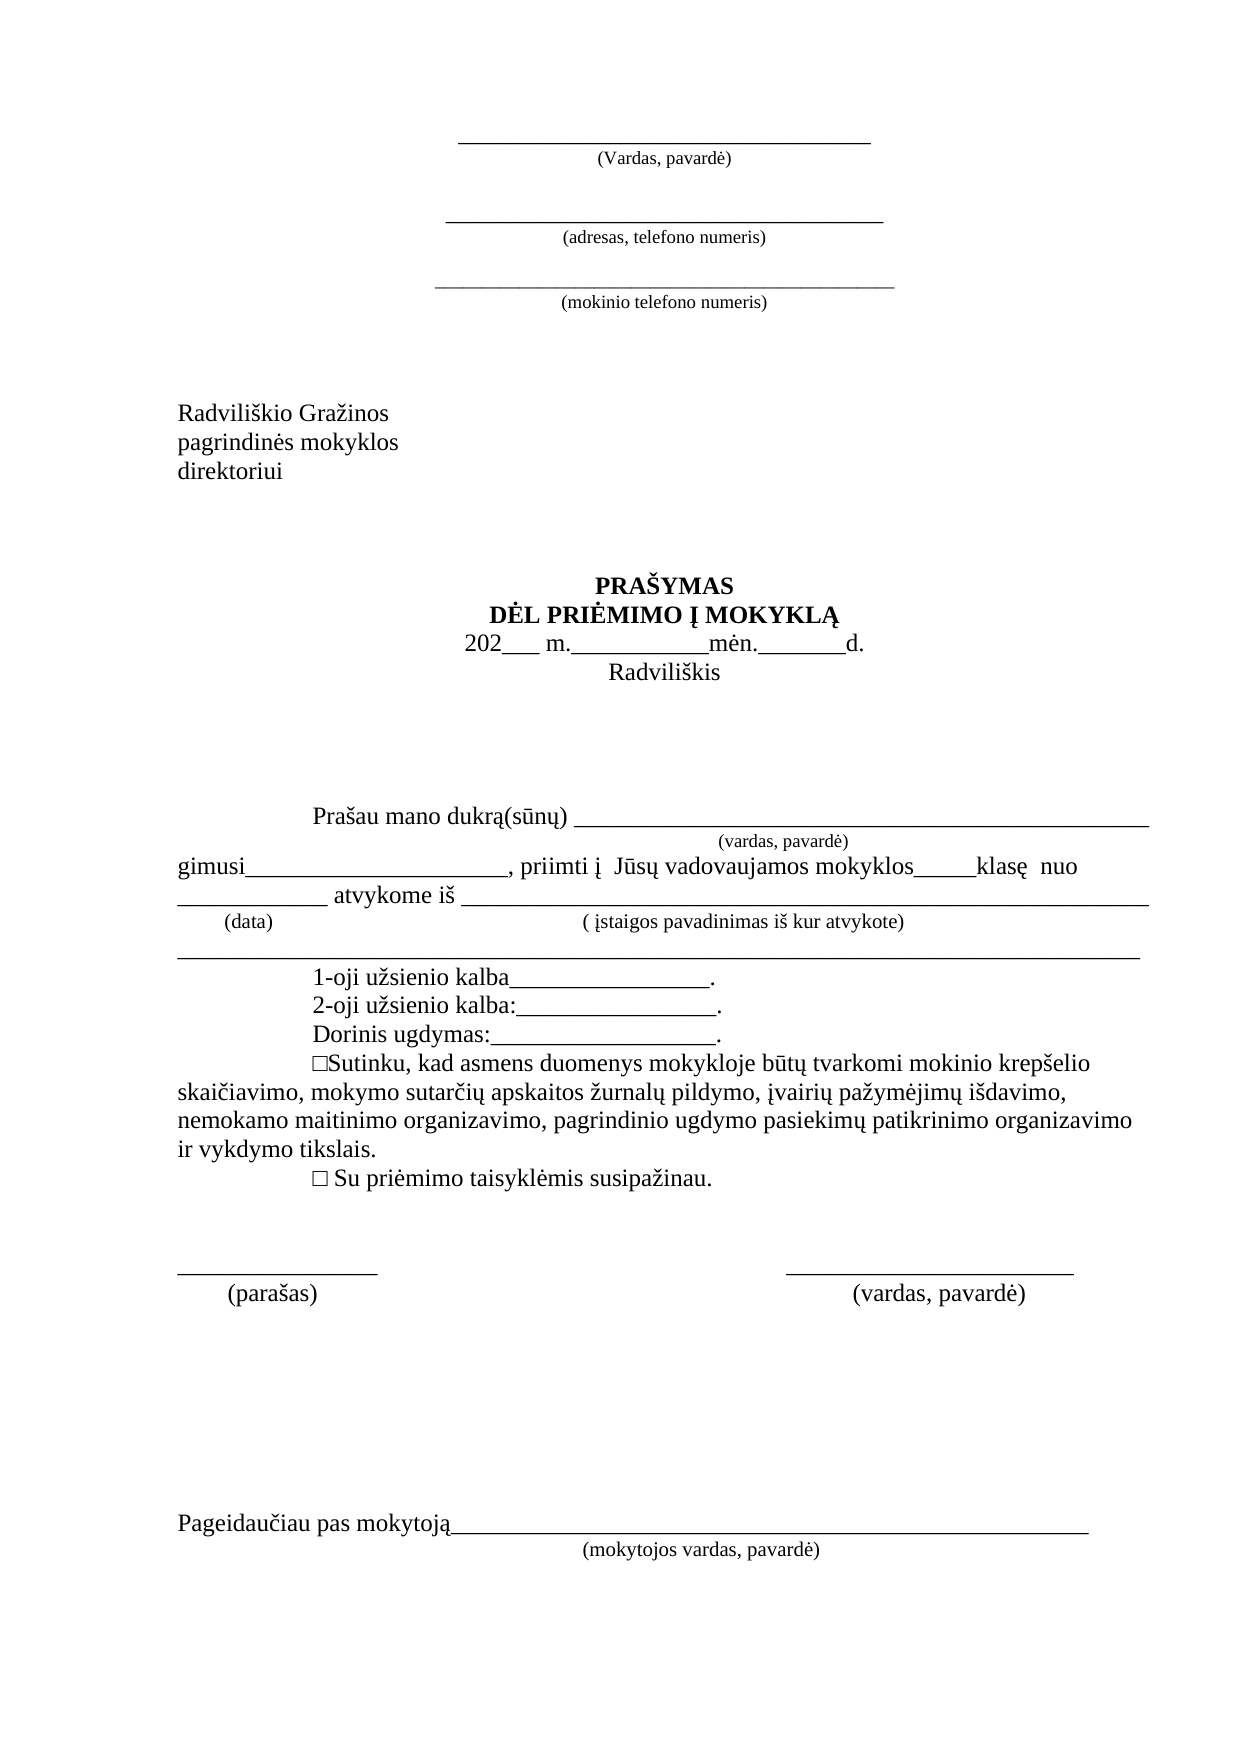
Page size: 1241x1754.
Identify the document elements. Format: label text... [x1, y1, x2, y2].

text _________________________________________________ [177, 269, 1152, 291]
text Radviliškis [177, 657, 1152, 686]
text (Vardas, pavardė) [177, 147, 1152, 168]
text □ Su priėmimo taisyklėmis susipažinau. [177, 1163, 1152, 1192]
text 1-oji užsienio kalba________________. [177, 962, 1152, 990]
text Radviliškio Gražinos [177, 398, 1152, 427]
text 202___ m.___________mėn._______d. [177, 628, 1152, 657]
text Prašau mano dukrą(sūnų) ______________________________________________ [177, 801, 1152, 830]
text (vardas, pavardė) [177, 830, 1152, 851]
text (mokinio telefono numeris) [177, 291, 1152, 312]
text (data) ( įstaigos pavadinimas iš kur atvykote) [177, 909, 1152, 933]
text Pageidaučiau pas mokytoją___________________________________________________ [177, 1508, 1152, 1537]
text Dorinis ugdymas:__________________. [177, 1019, 1152, 1048]
text DĖL PRIĖMIMO Į MOKYKLĄ [177, 600, 1152, 628]
text ___________________________________ [177, 197, 1152, 226]
text gimusi_____________________, priimti į Jūsų vadovaujamos mokyklos_____klasę nuo ____________ atvykome iš _______________________________________________________ [177, 851, 1152, 909]
text PRAŠYMAS [177, 571, 1152, 600]
text □Sutinku, kad asmens duomenys mokykloje būtų tvarkomi mokinio krepšelio skaičiavimo, mokymo sutarčių apskaitos žurnalų pildymo, įvairių pažymėjimų išdavimo, nemokamo maitinimo organizavimo, pagrindinio ugdymo pasiekimų patikrinimo organizavimo ir vykdymo tikslais. [177, 1048, 1152, 1163]
text direktoriui [177, 456, 1152, 485]
text ________________ _______________________ [177, 1249, 1152, 1278]
text _____________________________________________________________________________ [177, 933, 1152, 962]
text 2-oji užsienio kalba:________________. [177, 990, 1152, 1019]
text _________________________________ [177, 118, 1152, 147]
text pagrindinės mokyklos [177, 427, 1152, 456]
text (parašas) (vardas, pavardė) [177, 1278, 1152, 1307]
text (adresas, telefono numeris) [177, 226, 1152, 247]
text (mokytojos vardas, pavardė) [177, 1537, 1152, 1561]
